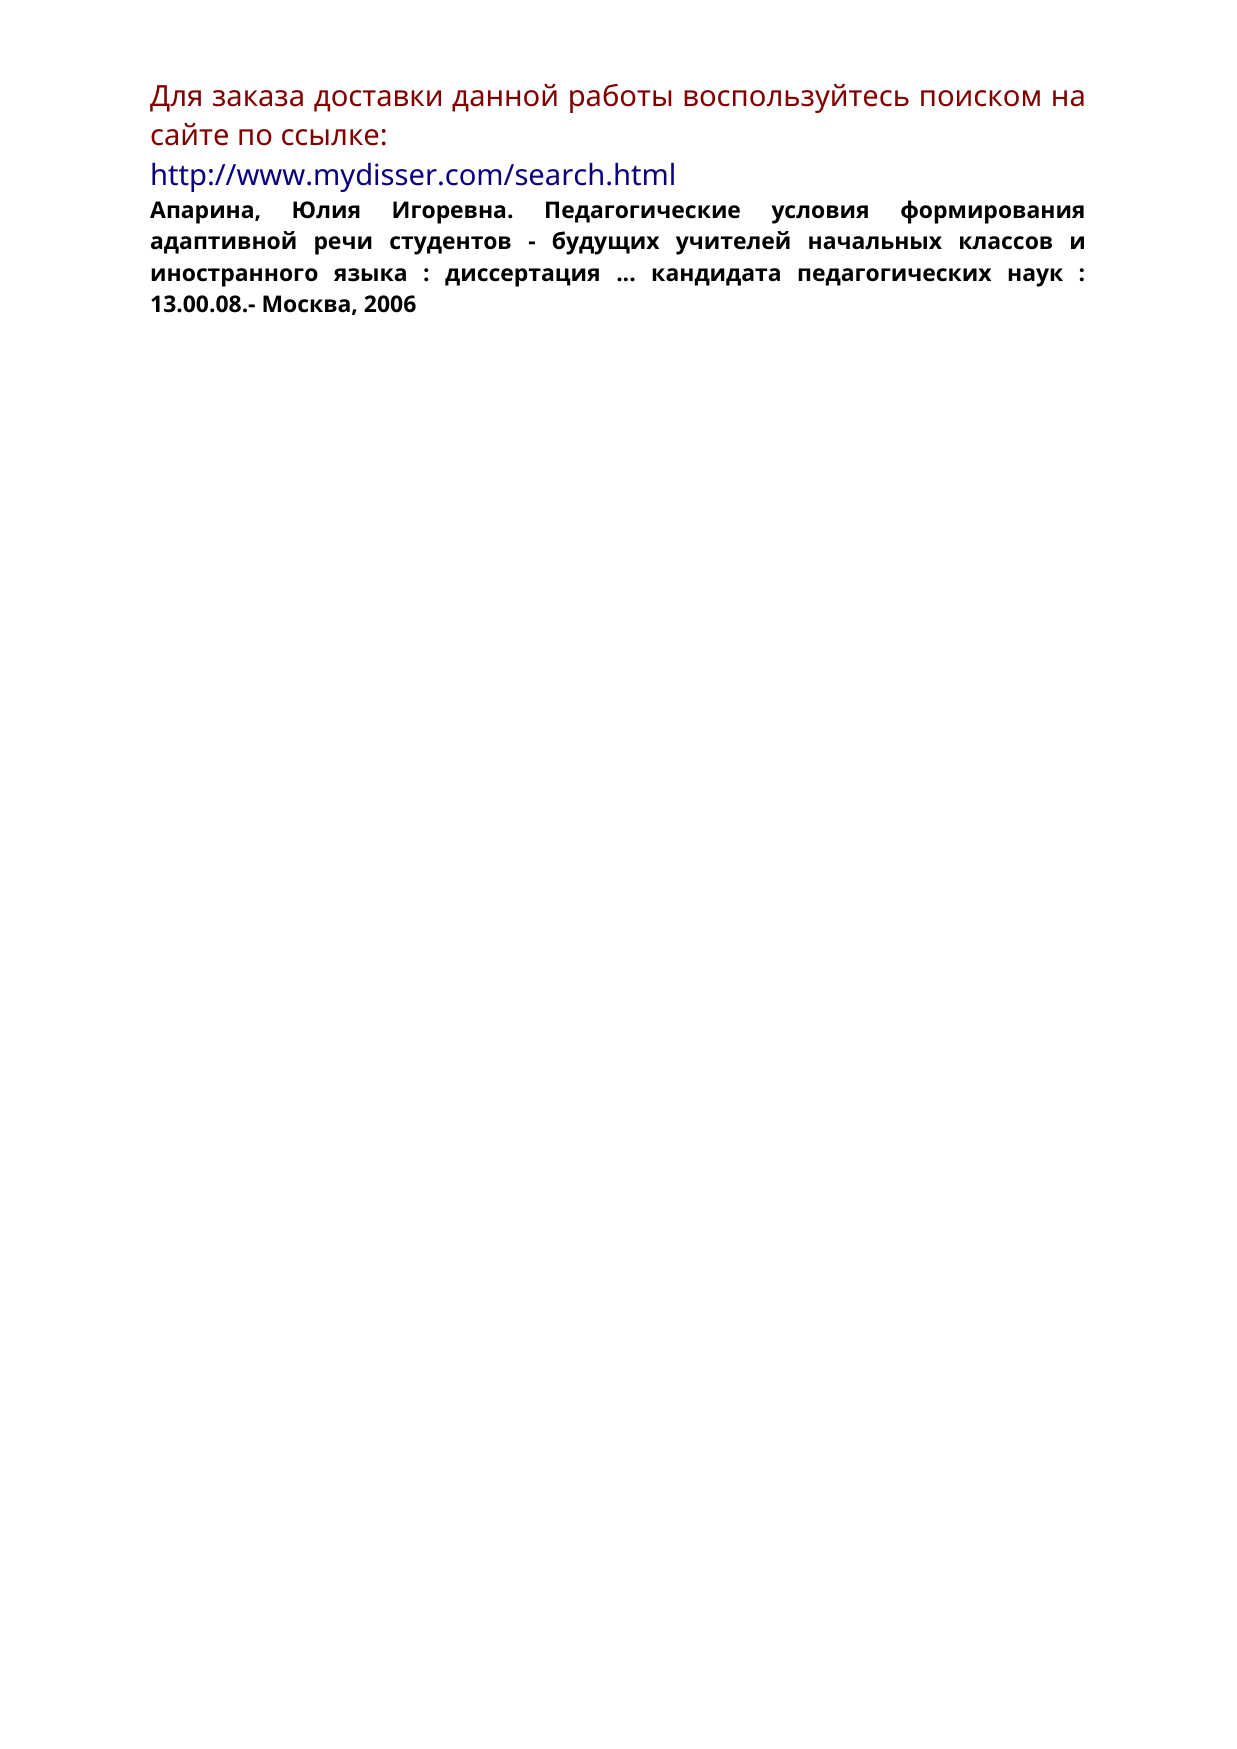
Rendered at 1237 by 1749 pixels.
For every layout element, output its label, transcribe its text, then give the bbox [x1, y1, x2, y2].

text Апарина, Юлия Игоревна. Педагогические условия формирования адаптивной речи студентов - будущих учителей начальных классов и иностранного языка : диссертация ... кандидата педагогических наук : 13.00.08.- Москва, 2006 [150, 194, 1086, 319]
